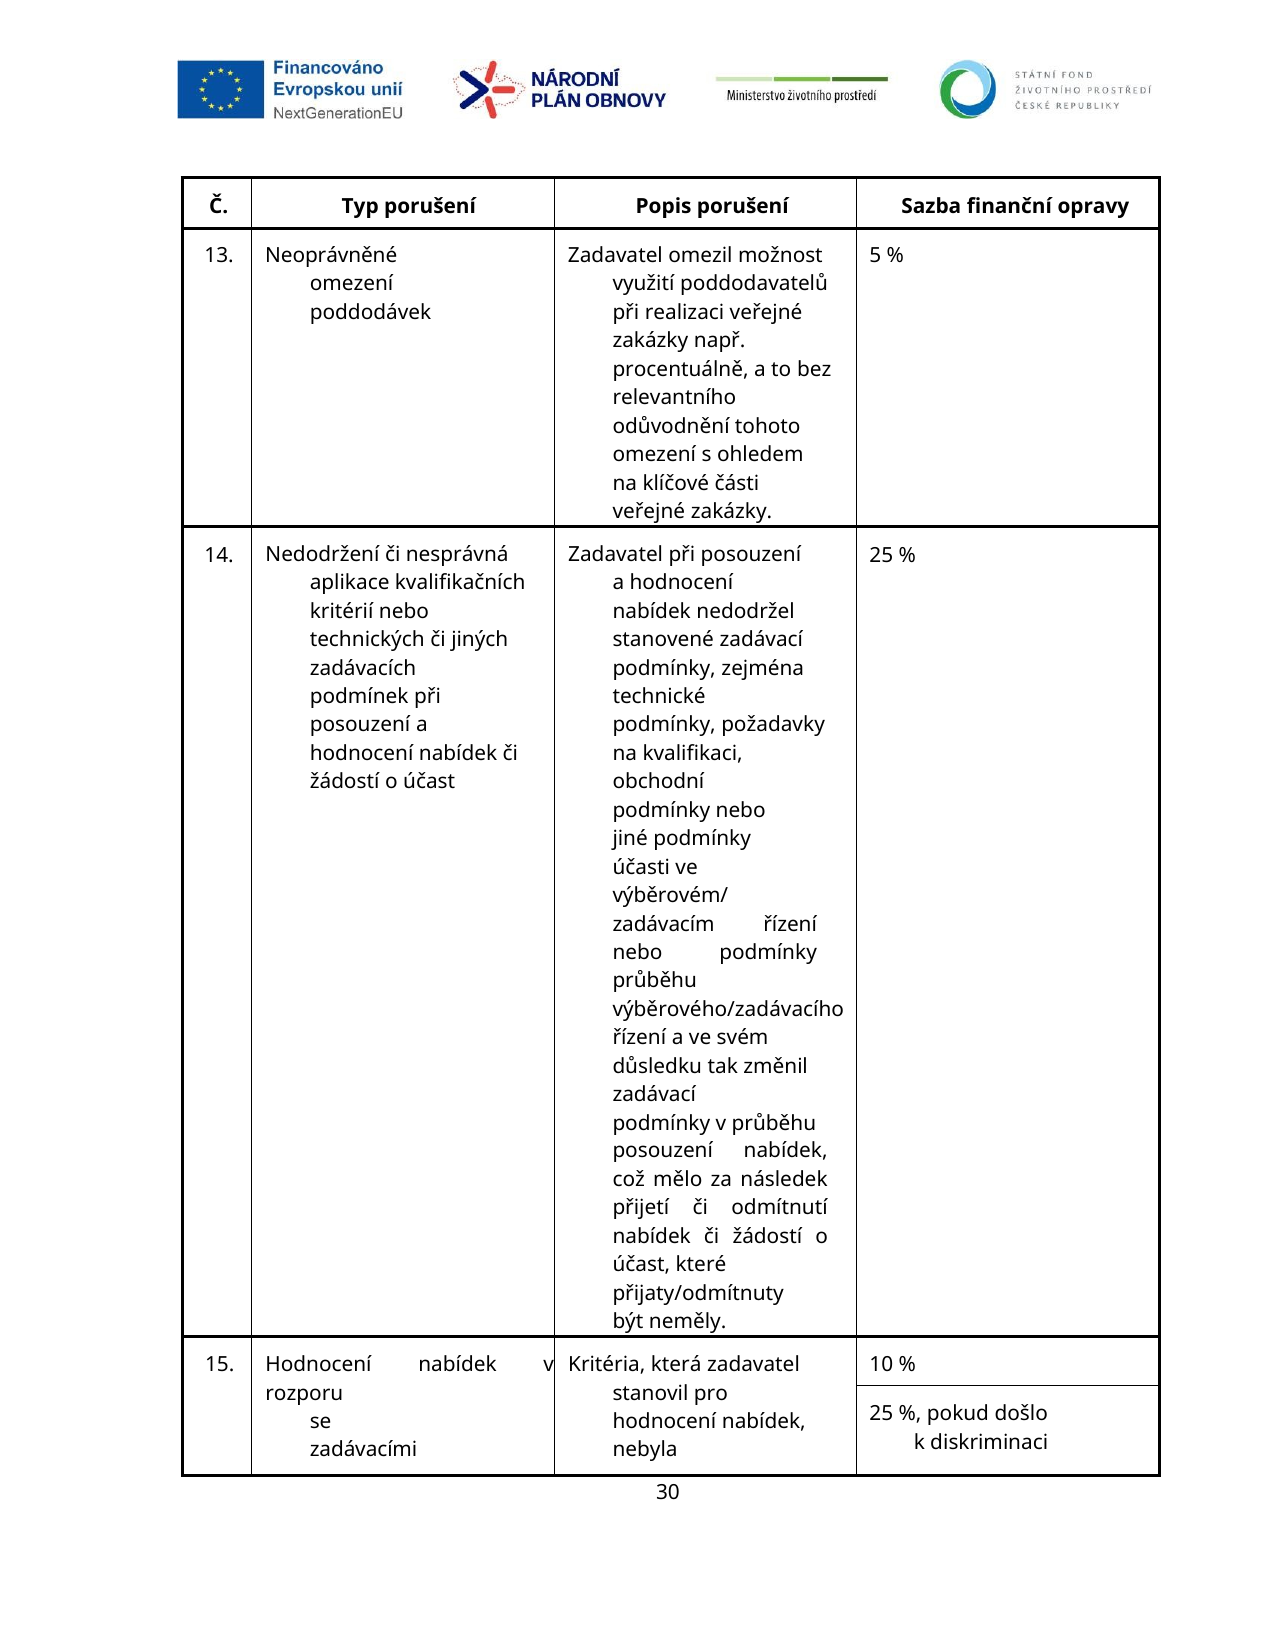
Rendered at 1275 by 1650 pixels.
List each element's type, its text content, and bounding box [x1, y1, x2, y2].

table_cell 10 % [857, 1338, 1158, 1384]
table_cell 25 % [857, 528, 1158, 1334]
table_header Č. [184, 179, 251, 227]
table_cell Zadavatel při posouzení a hodnocení nabídek nedodržel stanovené zadávací podmínky, zejména technické podmínky, požadavky na kvalifikaci, obchodní podmínky nebo jiné podmínky účasti ve výběrovém/zadávacím řízení nebo podmínky průběhu výběrového/zadávacího řízení a ve svém důsledku tak změnil zadávací podmínky v průběhu posouzení nabídek, což mělo za následek přijetí či odmítnutí nabídek či žádostí o účast, které přijaty/odmítnuty být neměly. [555, 528, 856, 1334]
table_cell Zadavatel omezil možnost využití poddodavatelů při realizaci veřejné zakázky např. procentuálně, a to bez relevantního odůvodnění tohoto omezení s ohledem na klíčové části veřejné zakázky. [555, 230, 856, 525]
table_cell 14. [184, 528, 251, 1334]
table_cell Neoprávněné omezení poddodávek [252, 230, 554, 525]
table_header Typ porušení [252, 179, 554, 227]
table_header Popis porušení [555, 179, 856, 227]
table_cell 15. [184, 1338, 251, 1473]
picture [177, 59, 1152, 119]
table_cell 13. [184, 230, 251, 525]
table_cell 5 % [857, 230, 1158, 525]
table_cell Nedodržení či nesprávná aplikace kvalifikačních kritérií nebo technických či jiných zadávacích podmínek při posouzení a hodnocení nabídek či žádostí o účast [252, 528, 554, 1334]
table_header Sazba finanční opravy [857, 179, 1158, 227]
table_cell Kritéria, která zadavatel stanovil pro hodnocení nabídek, nebyla dodržena či bylo užito dalších hodnotících kritérií, které nebyly uveřejněny. [555, 1338, 856, 1473]
table_cell Hodnocení nabídek v rozporu se zadávacími podmínkami nebo hodnocení nabídek dle dodatečně stanovených kritérií, která nebyla uveřejněna [252, 1338, 554, 1473]
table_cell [857, 1386, 1158, 1473]
